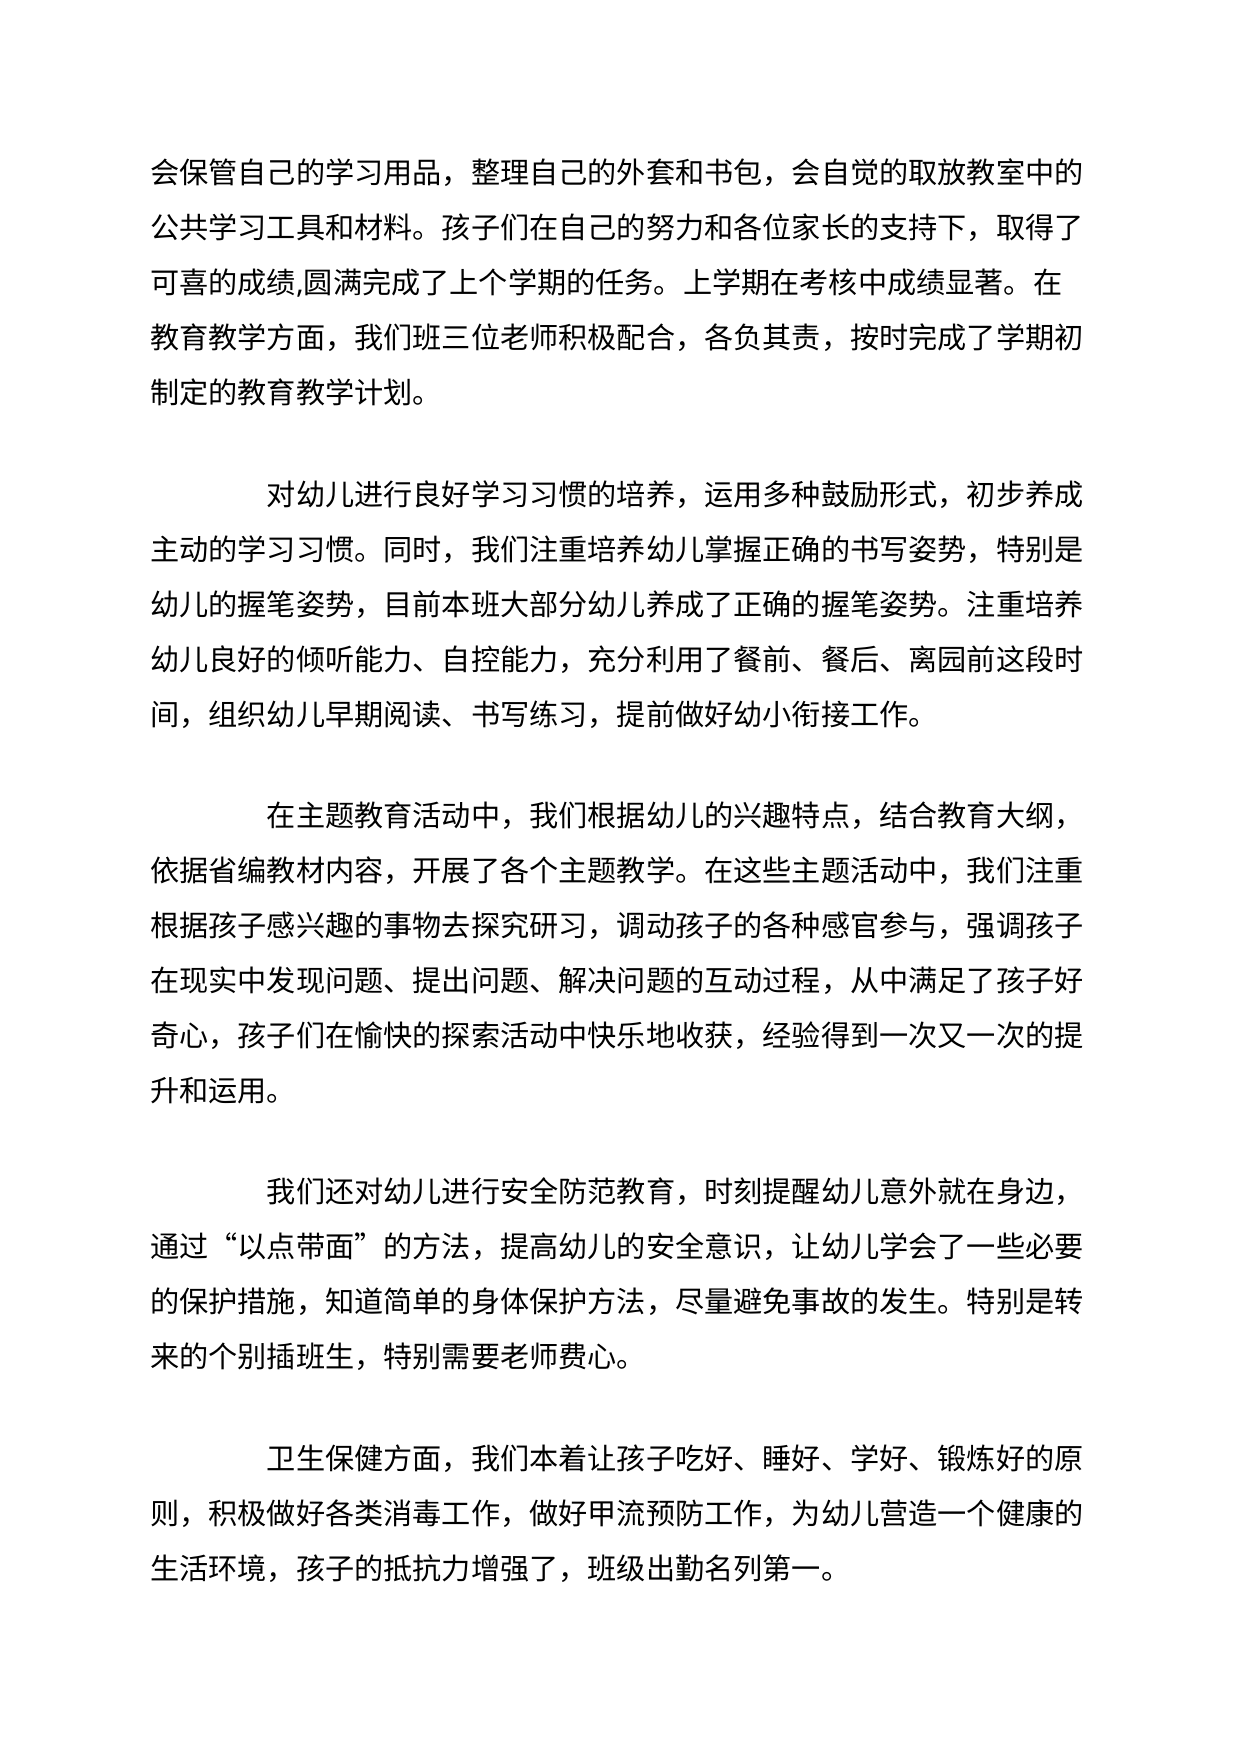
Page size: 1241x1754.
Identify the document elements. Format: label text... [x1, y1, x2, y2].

text 对幼儿进行良好学习习惯的培养，运用多种鼓励形式，初步养成主动的学习习惯。同时，我们注重培养幼儿掌握正确的书写姿势，特别是幼儿的握笔姿势，目前本班大部分幼儿养成了正确的握笔姿势。注重培养幼儿良好的倾听能力、自控能力，充分利用了餐前、餐后、离园前这段时间，组织幼儿早期阅读、书写练习，提前做好幼小衔接工作。 [150, 471, 1090, 733]
text 我们还对幼儿进行安全防范教育，时刻提醒幼儿意外就在身边，通过“以点带面”的方法，提高幼儿的安全意识，让幼儿学会了一些必要的保护措施，知道简单的身体保护方法，尽量避免事故的发生。特别是转来的个别插班生，特别需要老师费心。 [150, 1169, 1090, 1376]
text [150, 150, 1090, 412]
text 卫生保健方面，我们本着让孩子吃好、睡好、学好、锻炼好的原则，积极做好各类消毒工作，做好甲流预防工作，为幼儿营造一个健康的生活环境，孩子的抵抗力增强了，班级出勤名列第一。 [150, 1436, 1090, 1588]
text 在主题教育活动中，我们根据幼儿的兴趣特点，结合教育大纲，依据省编教材内容，开展了各个主题教学。在这些主题活动中，我们注重根据孩子感兴趣的事物去探究研习，调动孩子的各种感官参与，强调孩子在现实中发现问题、提出问题、解决问题的互动过程，从中满足了孩子好奇心，孩子们在愉快的探索活动中快乐地收获，经验得到一次又一次的提升和运用。 [150, 793, 1090, 1109]
